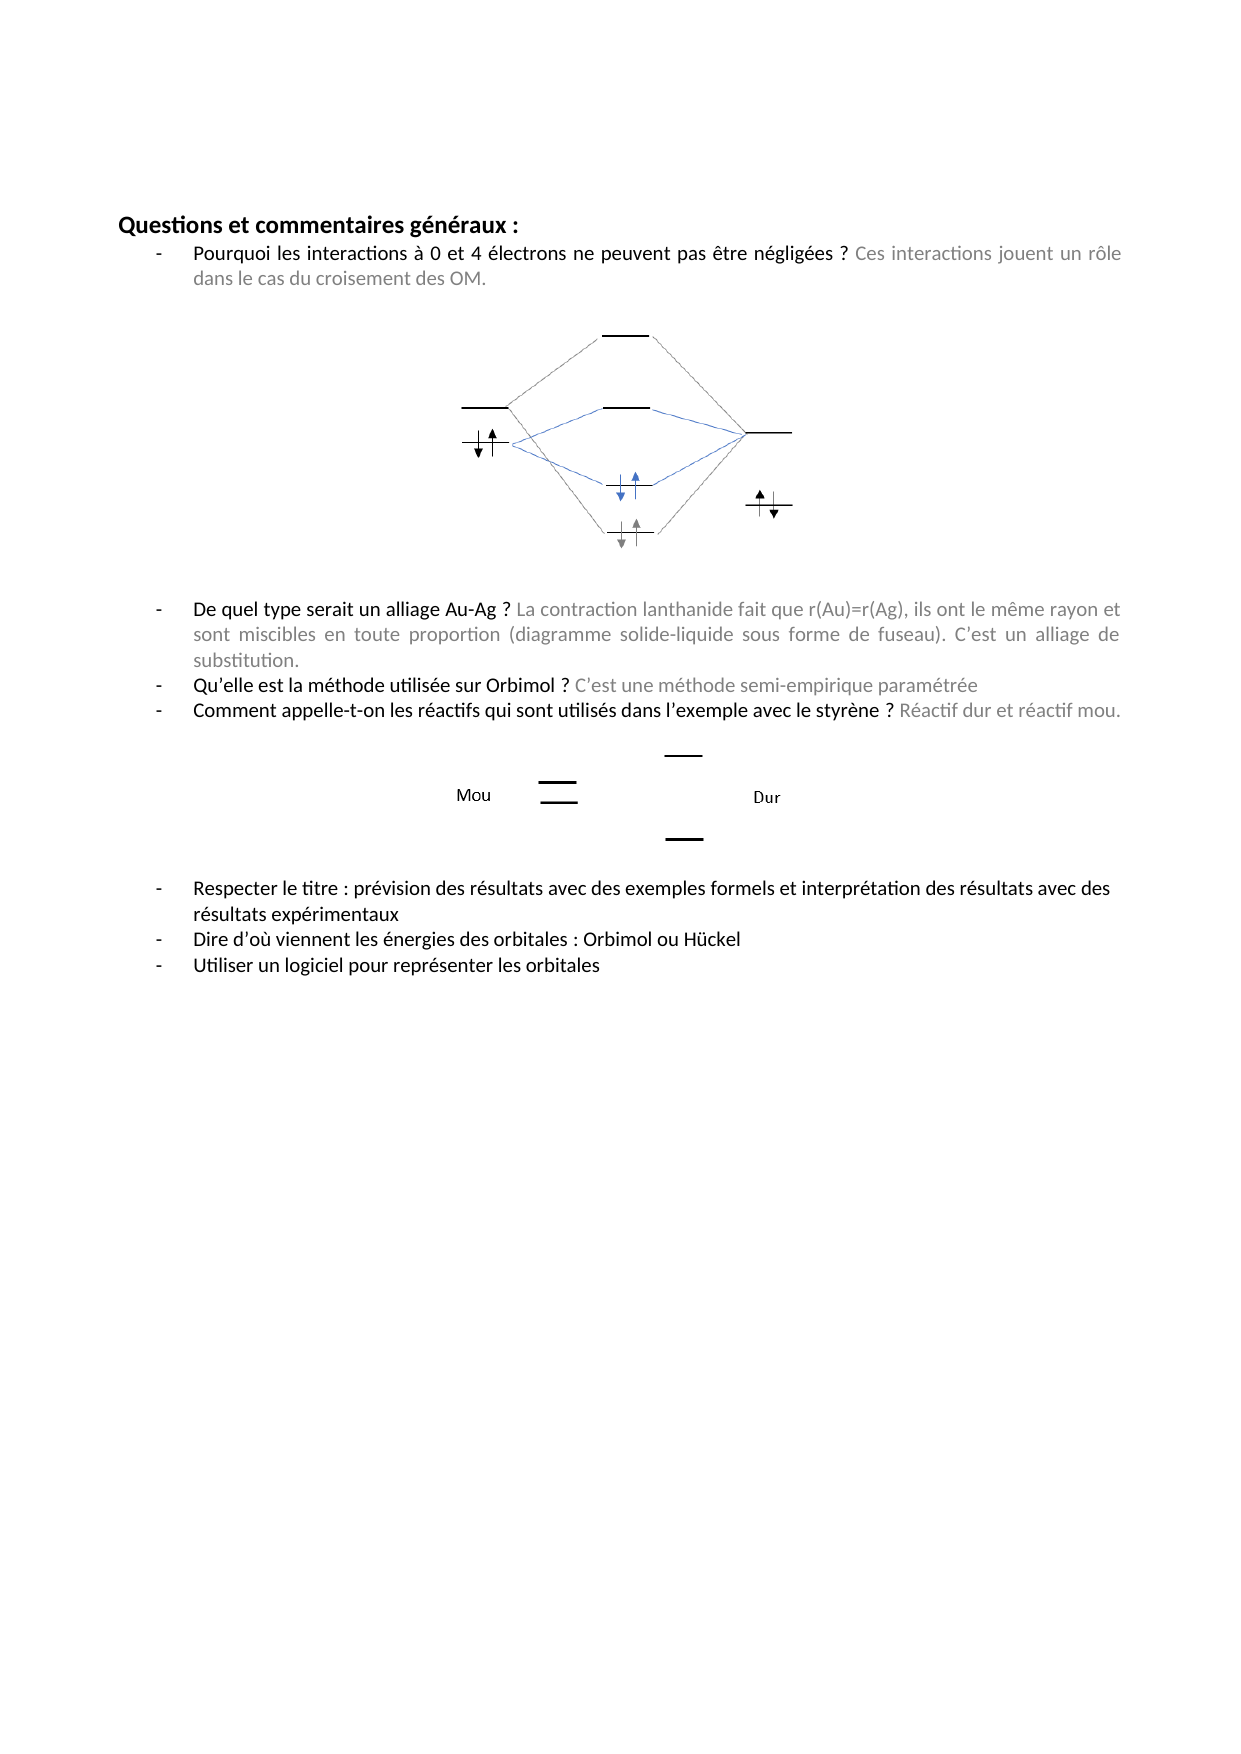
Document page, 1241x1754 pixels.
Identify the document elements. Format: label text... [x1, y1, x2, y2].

text Questions et commentaires généraux : [118, 210, 1122, 240]
list Utiliser un logiciel pour représenter les orbitales [156, 952, 1122, 977]
list Respecter le titre : prévision des résultats avec des exemples formels et interprétation des résultats avec des résultats expérimentaux [156, 876, 1122, 926]
list Comment appelle-t-on les réactifs qui sont utilisés dans l’exemple avec le styrène ? Réactif dur et réactif mou. [156, 698, 1122, 723]
list Dire d’où viennent les énergies des orbitales : Orbimol ou Hückel [156, 926, 1122, 952]
picture [429, 321, 811, 561]
list Pourquoi les interactions à 0 et 4 électrons ne peuvent pas être négligées ? Ces interactions jouent un rôle dans le cas du croisement des OM. [156, 240, 1122, 291]
list Qu’elle est la méthode utilisée sur Orbimol ? C’est une méthode semi-empirique paramétrée [156, 672, 1122, 698]
picture [438, 723, 802, 858]
list De quel type serait un alliage Au-Ag ? La contraction lanthanide fait que r(Au)=r(Ag), ils ont le même rayon et sont miscibles en toute proportion (diagramme solide-liquide sous forme de fuseau). C’est un alliage de substitution. [156, 596, 1122, 672]
